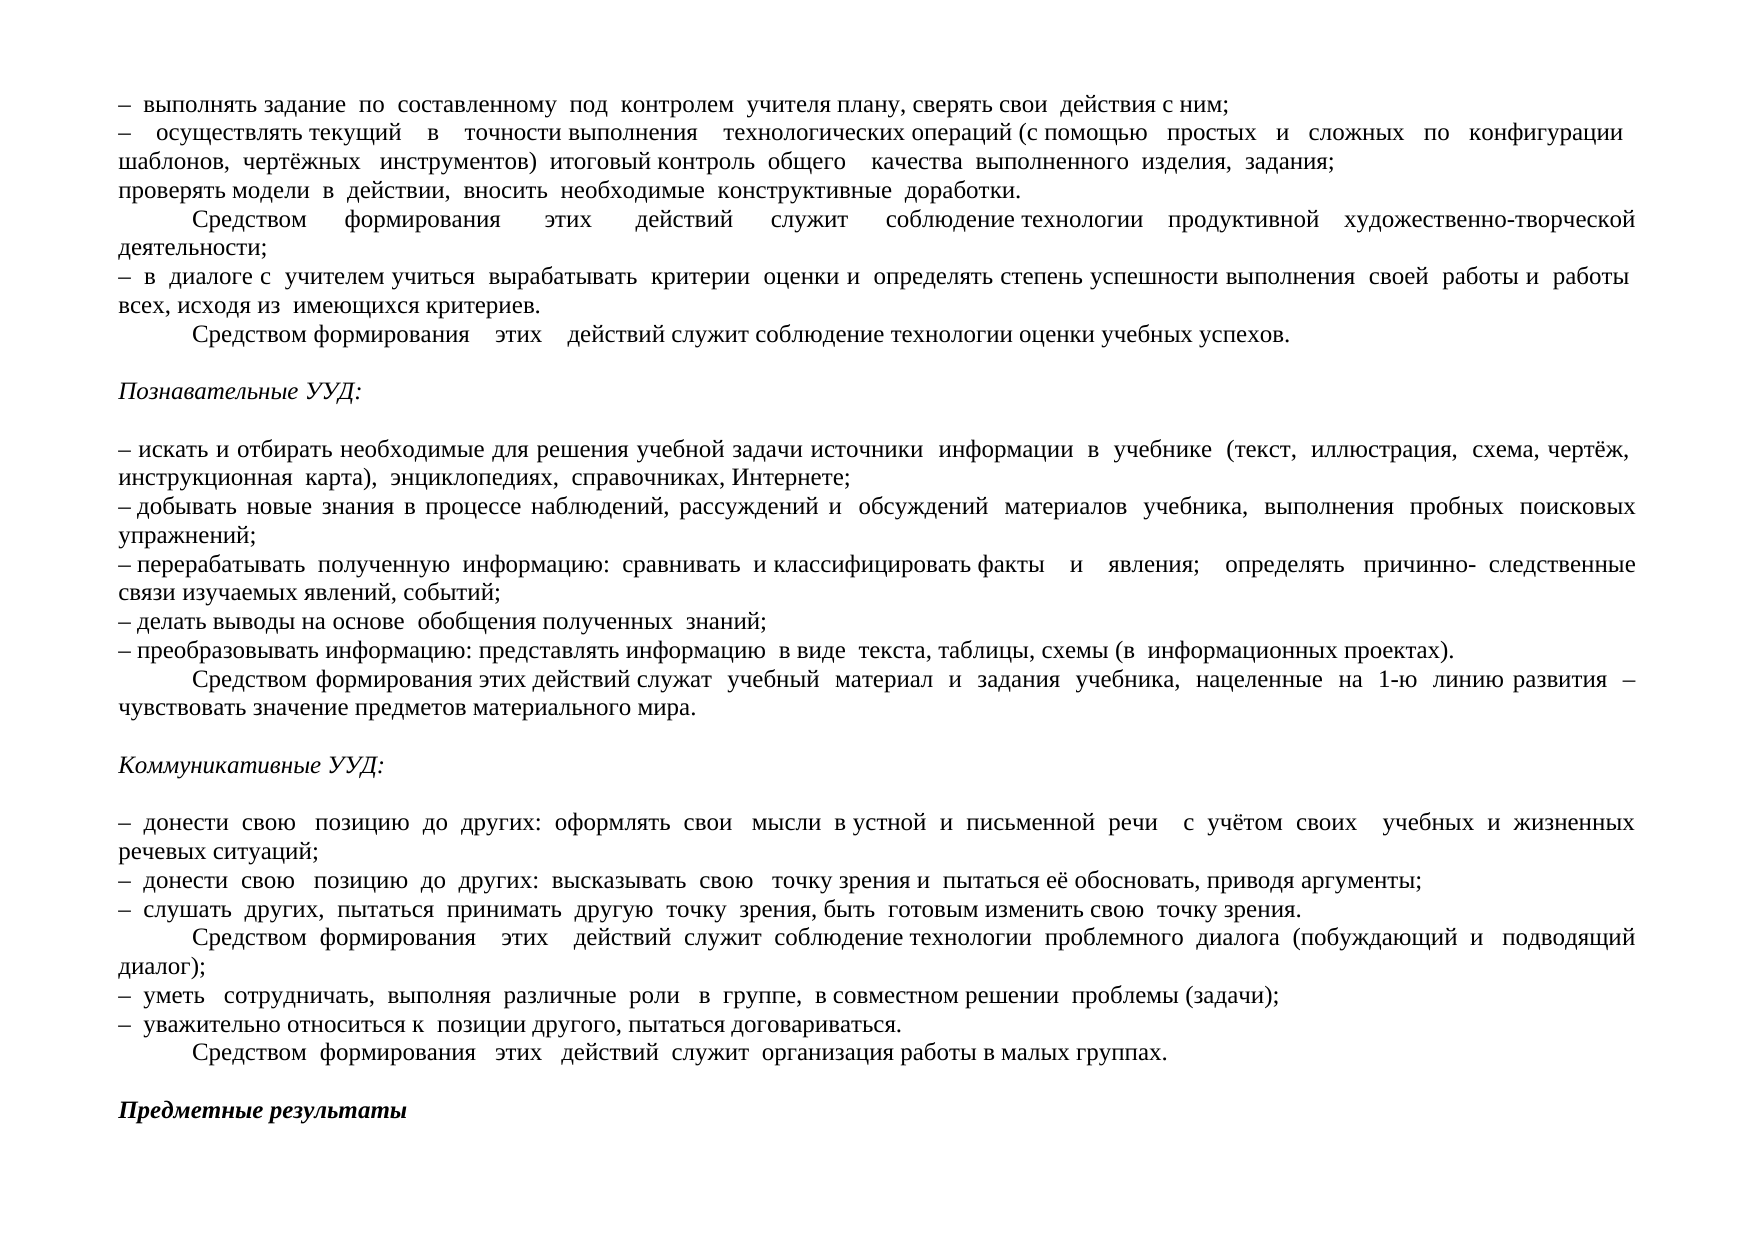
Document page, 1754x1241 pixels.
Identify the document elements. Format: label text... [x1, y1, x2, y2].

text – слушать других, пытаться принимать другую точку зрения, быть готовым изменить свою точку зрения. [118, 894, 1636, 922]
text проверять модели в действии, вносить необходимые конструктивные доработки. [118, 175, 1636, 204]
text Средством формирования этих действий служит соблюдение технологии проблемного диалога (побуждающий и подводящий диалог); [118, 922, 1636, 980]
text Познавательные УУД: [118, 376, 1636, 405]
text – выполнять задание по составленному под контролем учителя плану, сверять свои действия с ним; [118, 89, 1636, 117]
text – в диалоге с учителем учиться вырабатывать критерии оценки и определять степень успешности выполнения своей работы и работы всех, исходя из имеющихся критериев. [118, 261, 1636, 319]
text Средством формирования этих действий служит соблюдение технологии продуктивной художественно-творческой деятельности; [118, 204, 1636, 261]
text – добывать новые знания в процессе наблюдений, рассуждений и обсуждений материалов учебника, выполнения пробных поисковых упражнений; [118, 491, 1636, 549]
text Предметные результаты [118, 1095, 1636, 1124]
text – перерабатывать полученную информацию: сравнивать и классифицировать факты и явления; определять причинно- следственные связи изучаемых явлений, событий; [118, 549, 1636, 606]
text – уметь сотрудничать, выполняя различные роли в группе, в совместном решении проблемы (задачи); [118, 980, 1636, 1009]
text Средством формирования этих действий служит соблюдение технологии оценки учебных успехов. [118, 319, 1636, 347]
text – уважительно относиться к позиции другого, пытаться договариваться. [118, 1009, 1636, 1037]
text – искать и отбирать необходимые для решения учебной задачи источники информации в учебнике (текст, иллюстрация, схема, чертёж, инструкционная карта), энциклопедиях, справочниках, Интернете; [118, 434, 1636, 491]
text – донести свою позицию до других: оформлять свои мысли в устной и письменной речи с учётом своих учебных и жизненных речевых ситуаций; [118, 807, 1636, 865]
text Средством формирования этих действий служит организация работы в малых группах. [118, 1037, 1636, 1066]
text – преобразовывать информацию: представлять информацию в виде текста, таблицы, схемы (в информационных проектах). [118, 635, 1636, 664]
text – донести свою позицию до других: высказывать свою точку зрения и пытаться её обосновать, приводя аргументы; [118, 865, 1636, 894]
text – осуществлять текущий в точности выполнения технологических операций (с помощью простых и сложных по конфигурации шаблонов, чертёжных инструментов) итоговый контроль общего качества выполненного изделия, задания; [118, 117, 1636, 175]
text Коммуникативные УУД: [118, 750, 1636, 779]
text – делать выводы на основе обобщения полученных знаний; [118, 606, 1636, 635]
text Средством формирования этих действий служат учебный материал и задания учебника, нацеленные на 1-ю линию развития – чувствовать значение предметов материального мира. [118, 664, 1636, 721]
